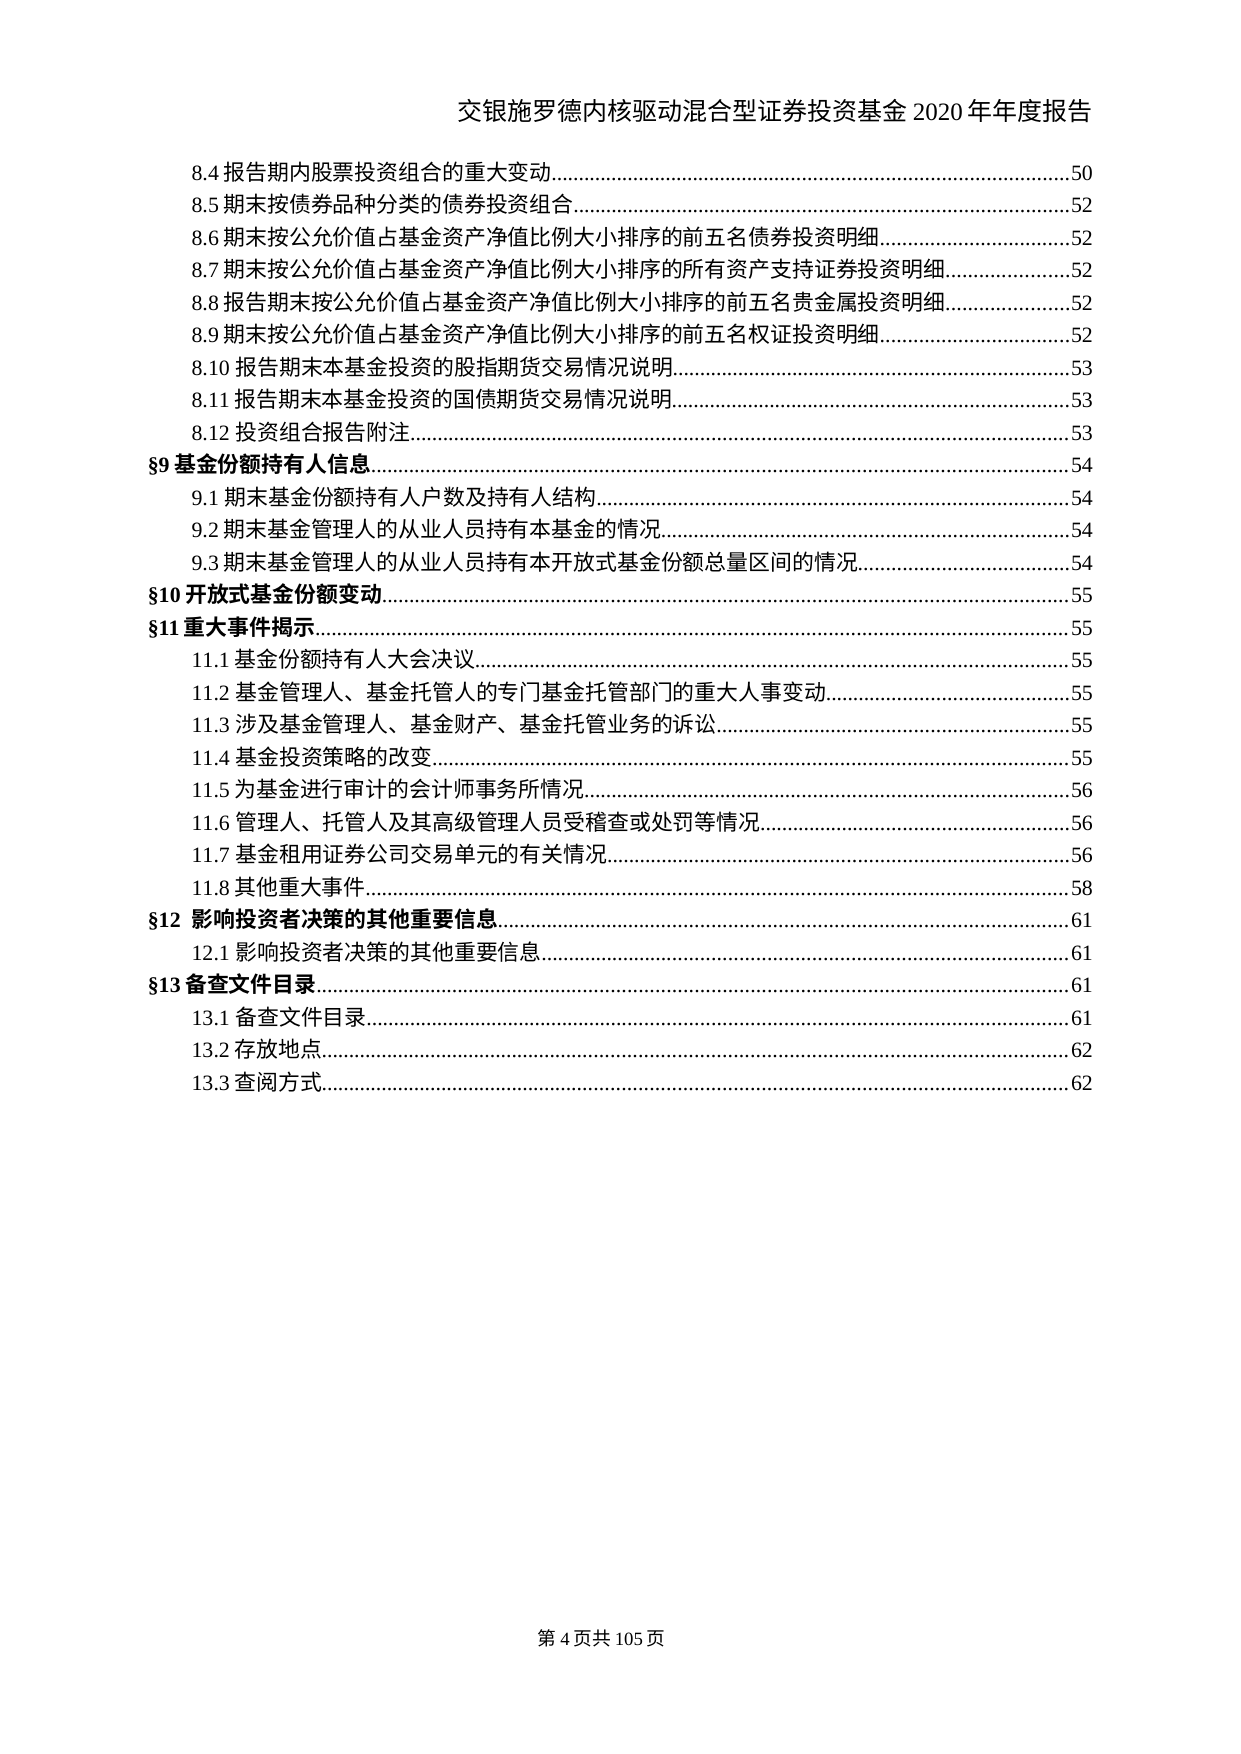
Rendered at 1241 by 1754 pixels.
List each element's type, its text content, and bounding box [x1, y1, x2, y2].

text §10开放式基金份额变动 55 [148, 577, 1092, 609]
text §13备查文件目录 61 [148, 967, 1092, 999]
text 9.3期末基金管理人的从业人员持有本开放式基金份额总量区间的情况 54 [191, 544, 1092, 577]
text §12 影响投资者决策的其他重要信息 61 [148, 902, 1092, 934]
text 8.4报告期内股票投资组合的重大变动 50 [191, 154, 1092, 187]
text 11.8其他重大事件 58 [191, 869, 1092, 902]
text 11.1基金份额持有人大会决议 55 [191, 642, 1092, 674]
text 8.9期末按公允价值占基金资产净值比例大小排序的前五名权证投资明细 52 [191, 317, 1092, 349]
text 11.7 基金租用证券公司交易单元的有关情况 56 [191, 837, 1092, 869]
text 8.10 报告期末本基金投资的股指期货交易情况说明 53 [191, 349, 1092, 382]
text 13.1 备查文件目录 61 [191, 999, 1092, 1032]
text 8.11报告期末本基金投资的国债期货交易情况说明 53 [191, 382, 1092, 414]
text 8.7期末按公允价值占基金资产净值比例大小排序的所有资产支持证券投资明细 52 [191, 252, 1092, 284]
text 12.1 影响投资者决策的其他重要信息 61 [191, 934, 1092, 967]
text 11.5为基金进行审计的会计师事务所情况 56 [191, 772, 1092, 804]
text 11.2 基金管理人、基金托管人的专门基金托管部门的重大人事变动 55 [191, 674, 1092, 707]
text 9.1 期末基金份额持有人户数及持有人结构 54 [191, 479, 1092, 512]
text 9.2期末基金管理人的从业人员持有本基金的情况 54 [191, 512, 1092, 544]
text 8.8报告期末按公允价值占基金资产净值比例大小排序的前五名贵金属投资明细 52 [191, 284, 1092, 317]
text 13.3查阅方式 62 [191, 1064, 1092, 1097]
text §11重大事件揭示 55 [148, 609, 1092, 642]
text §9基金份额持有人信息 54 [148, 447, 1092, 479]
text 11.6 管理人、托管人及其高级管理人员受稽查或处罚等情况 56 [191, 804, 1092, 837]
text 13.2存放地点 62 [191, 1032, 1092, 1064]
text 8.6期末按公允价值占基金资产净值比例大小排序的前五名债券投资明细 52 [191, 219, 1092, 252]
text 8.12 投资组合报告附注 53 [191, 414, 1092, 447]
text 8.5期末按债券品种分类的债券投资组合 52 [191, 187, 1092, 219]
text 11.4 基金投资策略的改变 55 [191, 739, 1092, 772]
text 11.3 涉及基金管理人、基金财产、基金托管业务的诉讼 55 [191, 707, 1092, 739]
